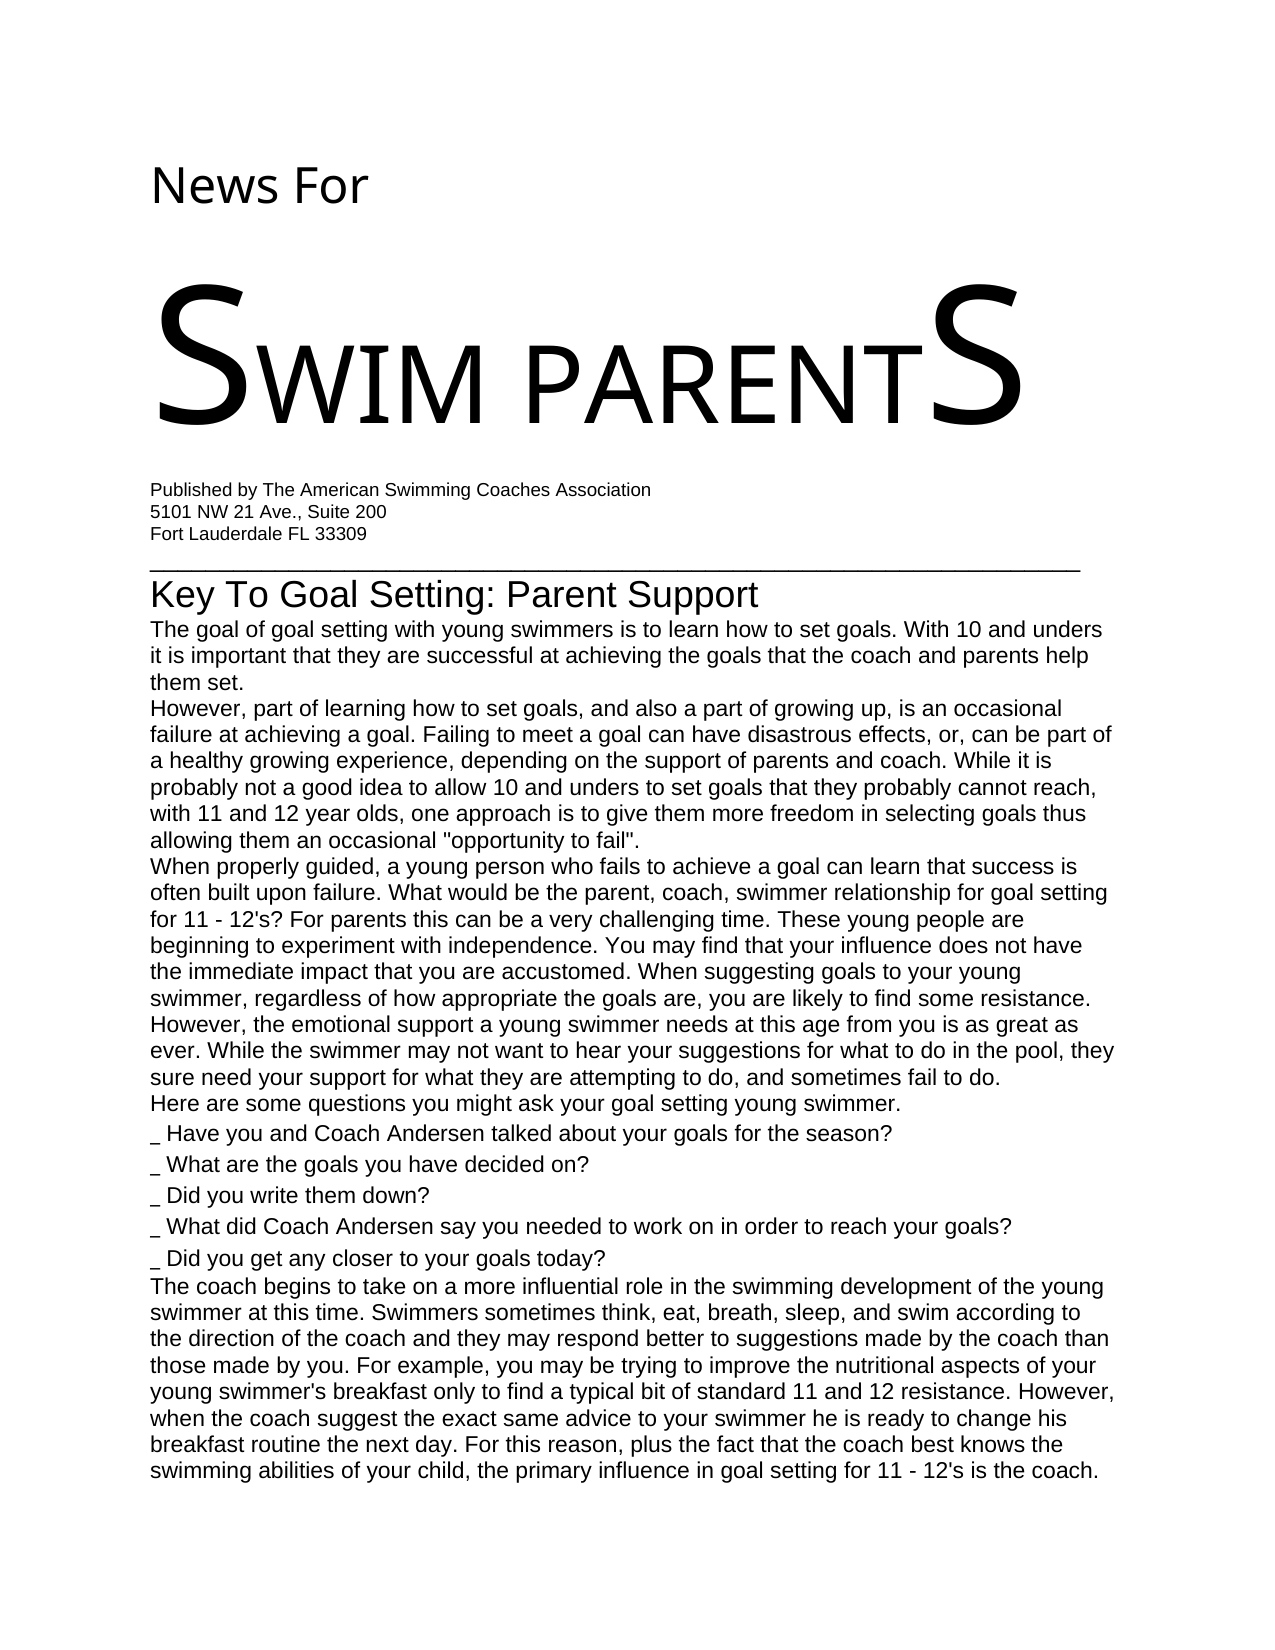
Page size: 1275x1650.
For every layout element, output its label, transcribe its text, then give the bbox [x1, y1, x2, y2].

text Fort Lauderdale FL 33309 [150, 522, 1125, 544]
text beginning to experiment with independence. You may find that your influence does not have [150, 932, 1125, 958]
text allowing them an occasional "opportunity to fail". [150, 827, 1125, 853]
text Published by The American Swimming Coaches Association [150, 479, 1125, 501]
text swimmer, regardless of how appropriate the goals are, you are likely to find some resistance. [150, 985, 1125, 1011]
text those made by you. For example, you may be trying to improve the nutritional aspects of your [150, 1352, 1125, 1378]
text The goal of goal setting with young swimmers is to learn how to set goals. With 10 and unders [150, 616, 1125, 642]
text However, part of learning how to set goals, and also a part of growing up, is an occasional [150, 695, 1125, 721]
text _ Did you write them down? [150, 1179, 1125, 1210]
text However, the emotional support a young swimmer needs at this age from you is as great as [150, 1011, 1125, 1037]
text young swimmer's breakfast only to find a typical bit of standard 11 and 12 resistance. However, [150, 1378, 1125, 1404]
text a healthy growing experience, depending on the support of parents and coach. While it is [150, 747, 1125, 774]
text _ What are the goals you have decided on? [150, 1148, 1125, 1179]
text them set. [150, 668, 1125, 695]
text SWIM PARENTS [150, 218, 1125, 479]
text breakfast routine the next day. For this reason, plus the fact that the coach best knows the [150, 1431, 1125, 1457]
text 5101 NW 21 Ave., Suite 200 [150, 501, 1125, 522]
text for 11 - 12's? For parents this can be a very challenging time. These young people are [150, 906, 1125, 932]
text swimmer at this time. Swimmers sometimes think, eat, breath, sleep, and swim according to [150, 1299, 1125, 1325]
text it is important that they are successful at achieving the goals that the coach and parents help [150, 642, 1125, 668]
text when the coach suggest the exact same advice to your swimmer he is ready to change his [150, 1404, 1125, 1431]
text failure at achieving a goal. Failing to meet a goal can have disastrous effects, or, can be part of [150, 721, 1125, 747]
text probably not a good idea to allow 10 and unders to set goals that they probably cannot reach, [150, 774, 1125, 800]
text When properly guided, a young person who fails to achieve a goal can learn that success is [150, 853, 1125, 879]
text _ Have you and Coach Andersen talked about your goals for the season? [150, 1116, 1125, 1148]
text Key To Goal Setting: Parent Support [150, 573, 1125, 616]
text _ What did Coach Andersen say you needed to work on in order to reach your goals? [150, 1210, 1125, 1241]
text _ Did you get any closer to your goals today? [150, 1241, 1125, 1273]
text with 11 and 12 year olds, one approach is to give them more freedom in selecting goals thus [150, 800, 1125, 827]
text the direction of the coach and they may respond better to suggestions made by the coach than [150, 1325, 1125, 1352]
text sure need your support for what they are attempting to do, and sometimes fail to do. [150, 1064, 1125, 1090]
text News For [150, 150, 1125, 218]
text often built upon failure. What would be the parent, coach, swimmer relationship for goal setting [150, 879, 1125, 906]
text The coach begins to take on a more influential role in the swimming development of the young [150, 1273, 1125, 1299]
text swimming abilities of your child, the primary influence in goal setting for 11 - 12's is the coach. [150, 1457, 1125, 1483]
text ___________________________________________________________________ [150, 544, 1125, 573]
text Here are some questions you might ask your goal setting young swimmer. [150, 1090, 1125, 1116]
text ever. While the swimmer may not want to hear your suggestions for what to do in the pool, they [150, 1037, 1125, 1064]
text the immediate impact that you are accustomed. When suggesting goals to your young [150, 958, 1125, 985]
